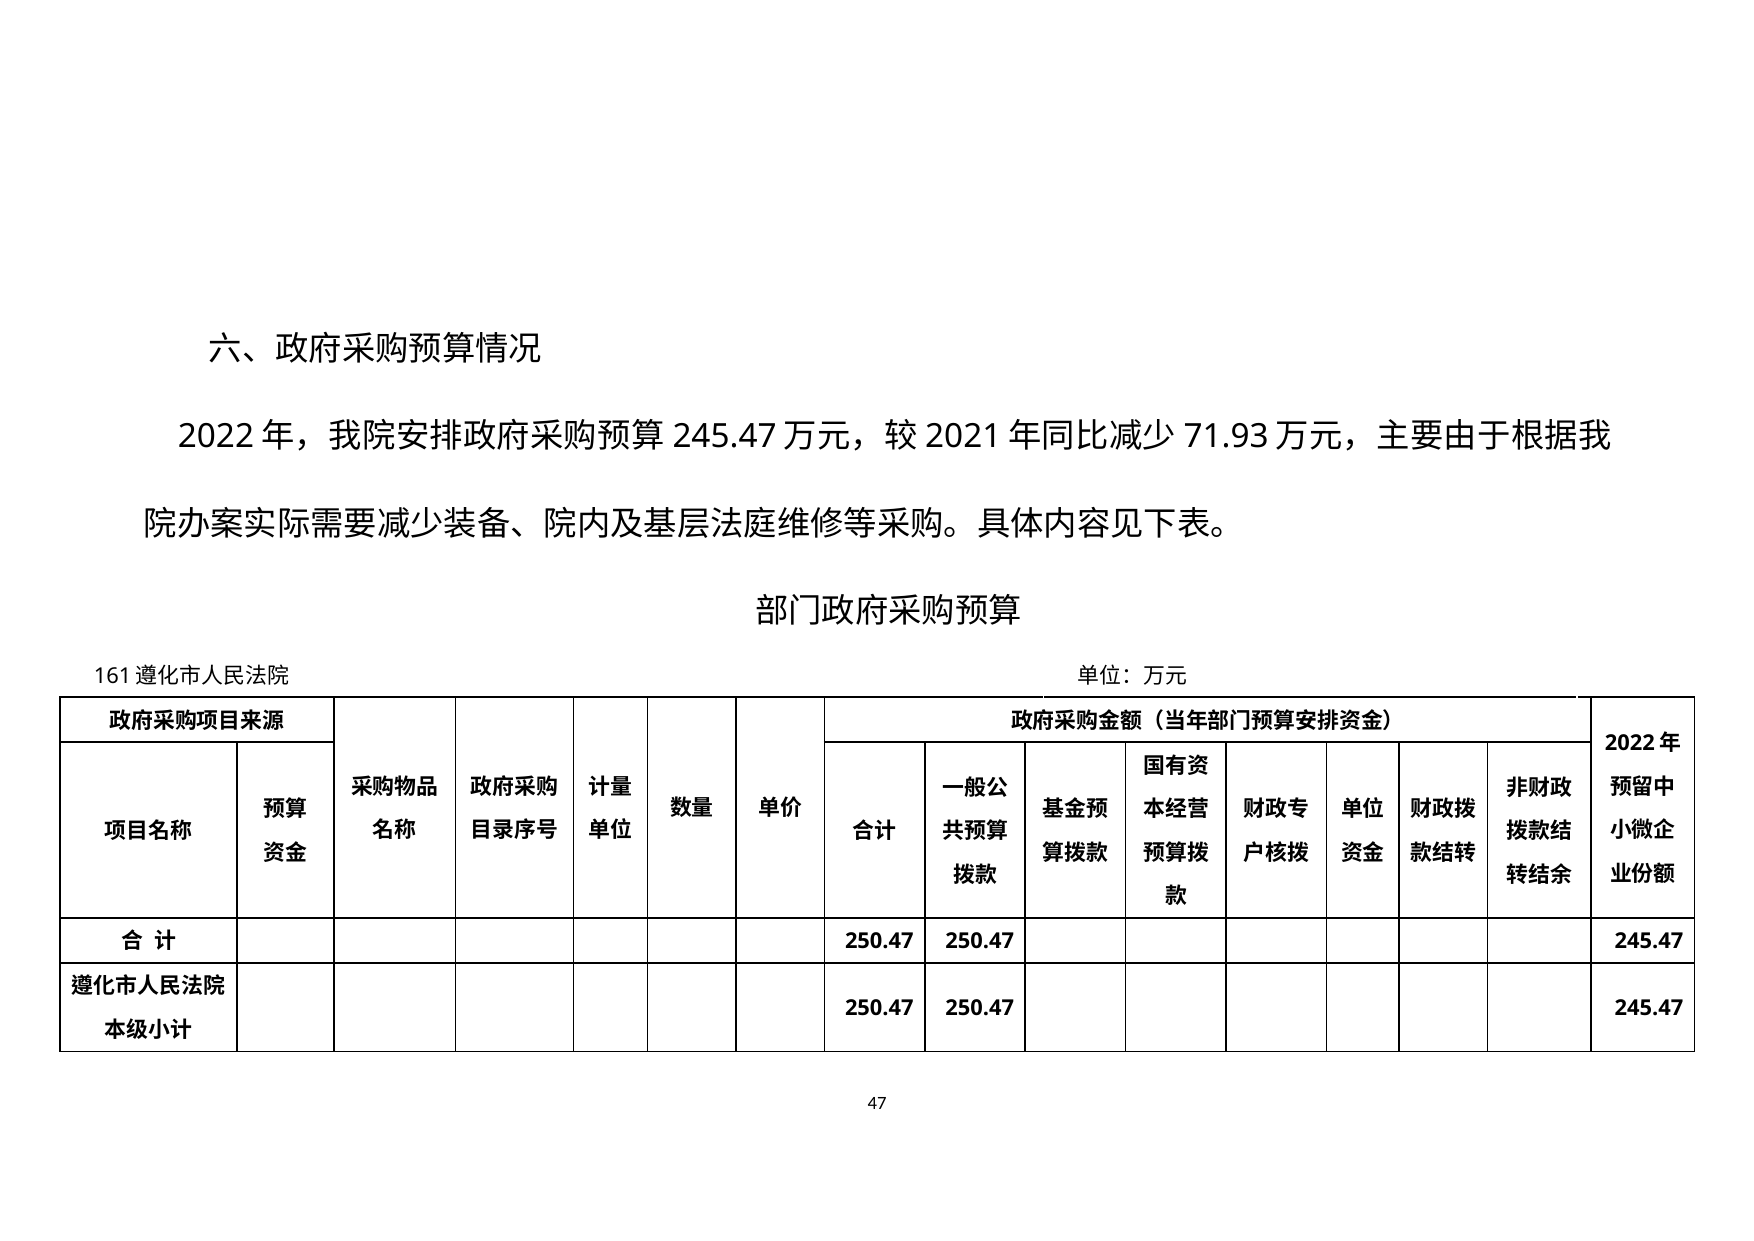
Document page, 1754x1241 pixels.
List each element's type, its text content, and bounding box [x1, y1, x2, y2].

table_cell 政府采购目录序号 [456, 698, 573, 917]
table_cell 合 计 [61, 919, 236, 962]
text 六、政府采购预算情况 [142, 303, 1612, 390]
table_cell 非财政 拨款结 转结余 [1488, 743, 1590, 917]
table_cell [574, 964, 647, 1051]
table_cell 2022年 预留中 小微企 业份额 [1592, 698, 1694, 917]
table_cell [737, 964, 824, 1051]
table_cell [1227, 964, 1326, 1051]
table_cell [1327, 919, 1398, 962]
table_cell [1327, 964, 1398, 1051]
text 部门政府采购预算 [164, 564, 1612, 651]
table_header 单位：万元 [1044, 653, 1576, 696]
table_cell [238, 964, 333, 1051]
table_cell 项目名称 [61, 743, 236, 917]
table_cell [1227, 919, 1326, 962]
table_cell 采购物品名称 [335, 698, 455, 917]
table_cell 财政拨 款结转 [1400, 743, 1487, 917]
table_cell 245.47 [1592, 919, 1694, 962]
table_cell [456, 919, 573, 962]
table_cell [335, 964, 455, 1051]
text 2022年，我院安排政府采购预算245.47万元，较2021年同比减少71.93万元，主要由于根据我院办案实际需要减少装备、院内及基层法庭维修等采购。具体内容见下表。 [142, 390, 1612, 564]
table_cell 国有资本经营预算拨款 [1126, 743, 1225, 917]
table_cell 250.47 [926, 964, 1024, 1051]
table_cell [1126, 919, 1225, 962]
table_cell 计量 单位 [574, 698, 647, 917]
table_cell [1126, 964, 1225, 1051]
table_cell 政府采购金额（当年部门预算安排资金） [825, 698, 1590, 741]
table_cell [1488, 919, 1590, 962]
table_cell 数量 [648, 698, 735, 917]
table_cell [1026, 919, 1125, 962]
table_cell [648, 964, 735, 1051]
table_cell [574, 919, 647, 962]
table_cell 单价 [737, 698, 824, 917]
table_cell 250.47 [926, 919, 1024, 962]
table_cell 245.47 [1592, 964, 1694, 1051]
table_cell 遵化市人民法院本级小计 [61, 964, 236, 1051]
table_cell [238, 919, 333, 962]
table_cell [737, 919, 824, 962]
table_cell 合计 [825, 743, 924, 917]
table_cell [648, 919, 735, 962]
table_cell [1026, 964, 1125, 1051]
table_cell 单位 资金 [1327, 743, 1398, 917]
table_cell [335, 919, 455, 962]
table_cell [456, 964, 573, 1051]
table_cell [1400, 964, 1487, 1051]
table_cell [1400, 919, 1487, 962]
table_cell 财政专户核拨 [1227, 743, 1326, 917]
table_cell 基金预算拨款 [1026, 743, 1125, 917]
table_cell [1488, 964, 1590, 1051]
table_header 161遵化市人民法院 [61, 653, 1043, 696]
table_cell 政府采购项目来源 [61, 698, 333, 741]
table_cell 预算 资金 [238, 743, 333, 917]
table_cell 250.47 [825, 919, 924, 962]
table_cell 250.47 [825, 964, 924, 1051]
table_cell 一般公共预算拨款 [926, 743, 1024, 917]
